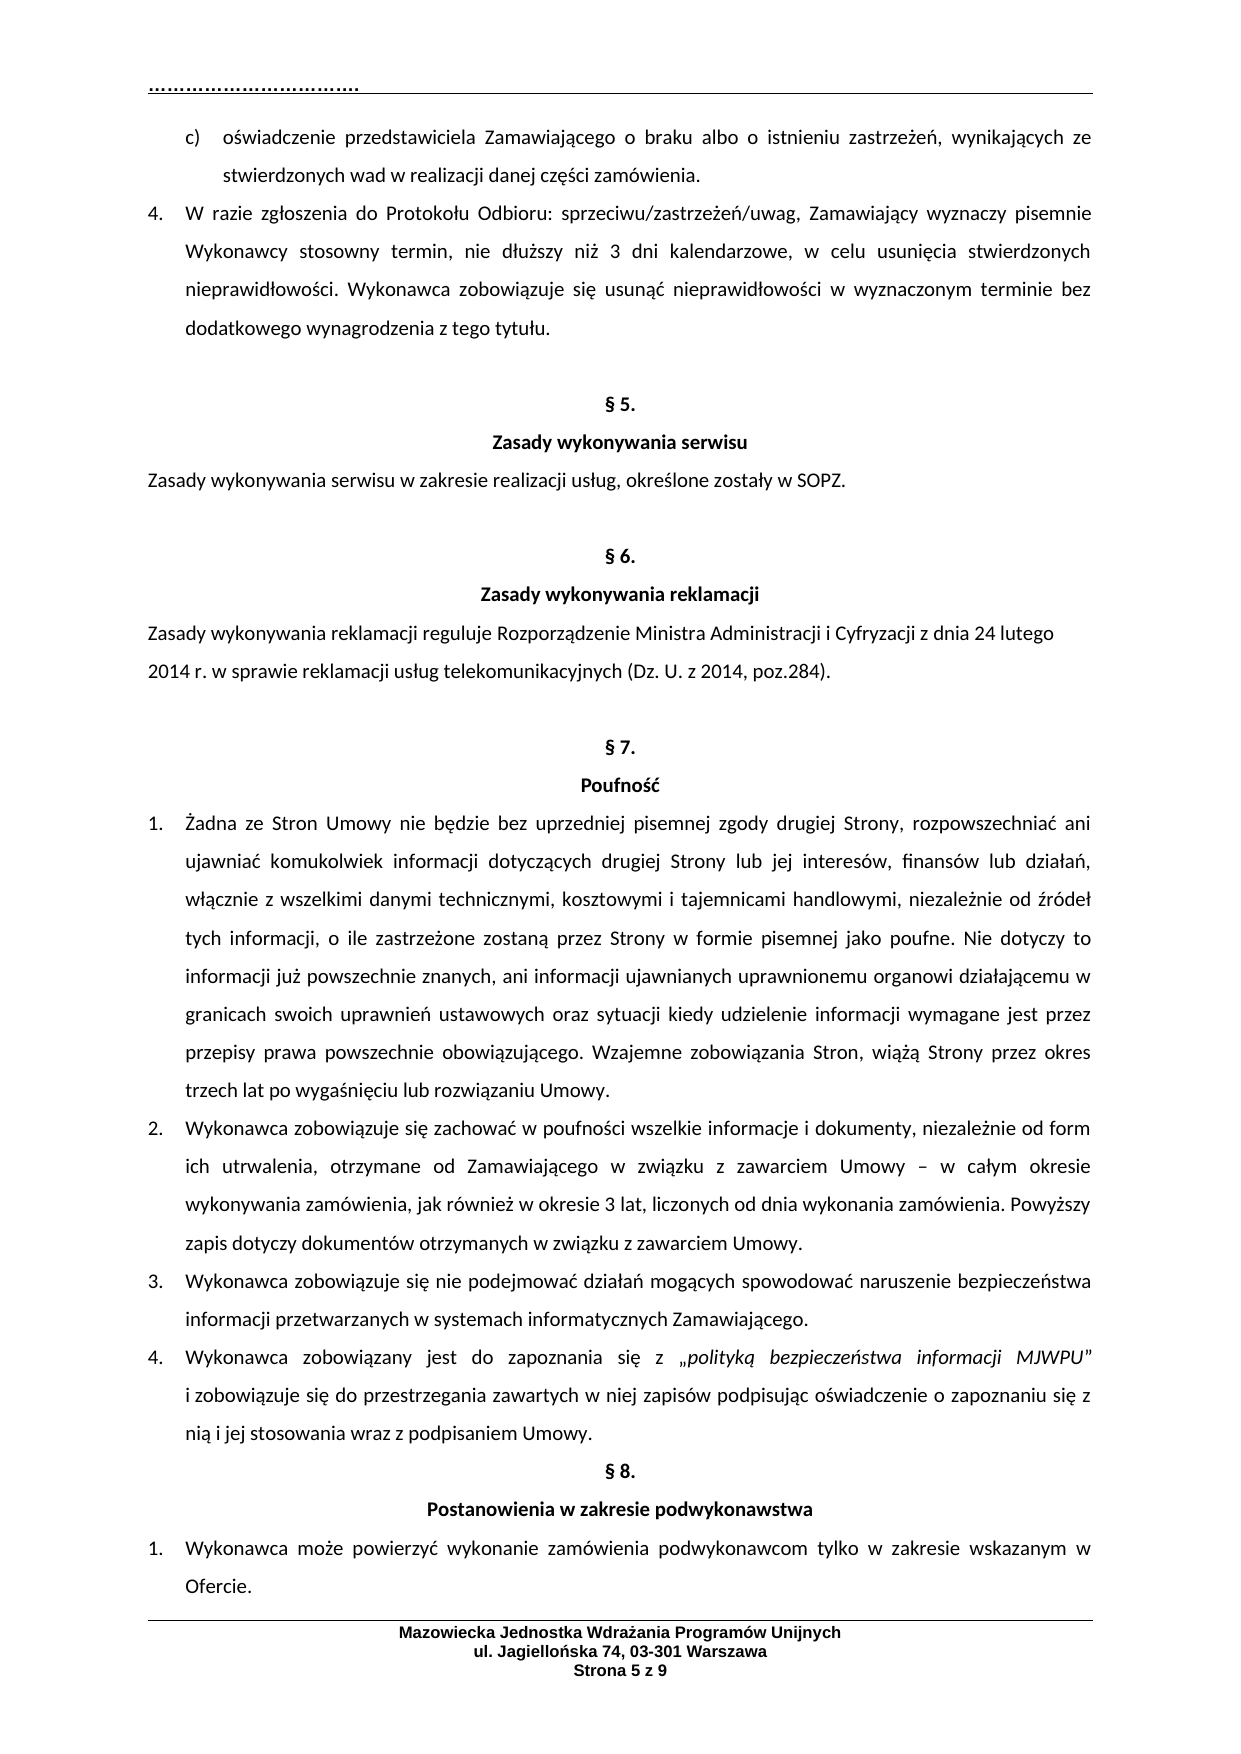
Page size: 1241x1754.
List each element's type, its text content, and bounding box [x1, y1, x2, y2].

list Wykonawca może powierzyć wykonanie zamówienia podwykonawcom tylko w zakresie wskazanym w Ofercie. [148, 1535, 1093, 1598]
list W razie zgłoszenia do Protokołu Odbioru: sprzeciwu/zastrzeżeń/uwag, Zamawiający wyznaczy pisemnie Wykonawcy stosowny termin, nie dłuższy niż 3 dni kalendarzowe, w celu usunięcia stwierdzonych nieprawidłowości. Wykonawca zobowiązuje się usunąć nieprawidłowości w wyznaczonym terminie bez dodatkowego wynagrodzenia z tego tytułu. [148, 200, 1093, 340]
list Żadna ze Stron Umowy nie będzie bez uprzedniej pisemnej zgody drugiej Strony, rozpowszechniać ani ujawniać komukolwiek informacji dotyczących drugiej Strony lub jej interesów, finansów lub działań, włącznie z wszelkimi danymi technicznymi, kosztowymi i tajemnicami handlowymi, niezależnie od źródeł tych informacji, o ile zastrzeżone zostaną przez Strony w formie pisemnej jako poufne. Nie dotyczy to informacji już powszechnie znanych, ani informacji ujawnianych uprawnionemu organowi działającemu w granicach swoich uprawnień ustawowych oraz sytuacji kiedy udzielenie informacji wymagane jest przez przepisy prawa powszechnie obowiązującego. Wzajemne zobowiązania Stron, wiążą Strony przez okres trzech lat po wygaśnięciu lub rozwiązaniu Umowy. [148, 810, 1093, 1103]
text Postanowienia w zakresie podwykonawstwa [148, 1497, 1093, 1522]
text § 8. [148, 1458, 1093, 1484]
text § 5. [148, 391, 1093, 416]
text Poufność [148, 772, 1093, 798]
list Wykonawca zobowiązuje się zachować w poufności wszelkie informacje i dokumenty, niezależnie od form ich utrwalenia, otrzymane od Zamawiającego w związku z zawarciem Umowy – w całym okresie wykonywania zamówienia, jak również w okresie 3 lat, liczonych od dnia wykonania zamówienia. Powyższy zapis dotyczy dokumentów otrzymanych w związku z zawarciem Umowy. [148, 1115, 1093, 1255]
list oświadczenie przedstawiciela Zamawiającego o braku albo o istnieniu zastrzeżeń, wynikających ze stwierdzonych wad w realizacji danej części zamówienia. [185, 124, 1093, 188]
list Wykonawca zobowiązany jest do zapoznania się z „polityką bezpieczeństwa informacji MJWPU” i zobowiązuje się do przestrzegania zawartych w niej zapisów podpisując oświadczenie o zapoznaniu się z nią i jej stosowania wraz z podpisaniem Umowy. [148, 1344, 1093, 1446]
list Wykonawca zobowiązuje się nie podejmować działań mogących spowodować naruszenie bezpieczeństwa informacji przetwarzanych w systemach informatycznych Zamawiającego. [148, 1268, 1093, 1331]
text § 7. [148, 734, 1093, 759]
text Zasady wykonywania serwisu [148, 429, 1093, 454]
text § 6. [148, 543, 1093, 569]
text Zasady wykonywania serwisu w zakresie realizacji usług, określone zostały w SOPZ. [148, 467, 1093, 493]
text Zasady wykonywania reklamacji reguluje Rozporządzenie Ministra Administracji i Cyfryzacji z dnia 24 lutego 2014 r. w sprawie reklamacji usług telekomunikacyjnych (Dz. U. z 2014, poz.284). [148, 620, 1093, 683]
text Zasady wykonywania reklamacji [148, 582, 1093, 607]
